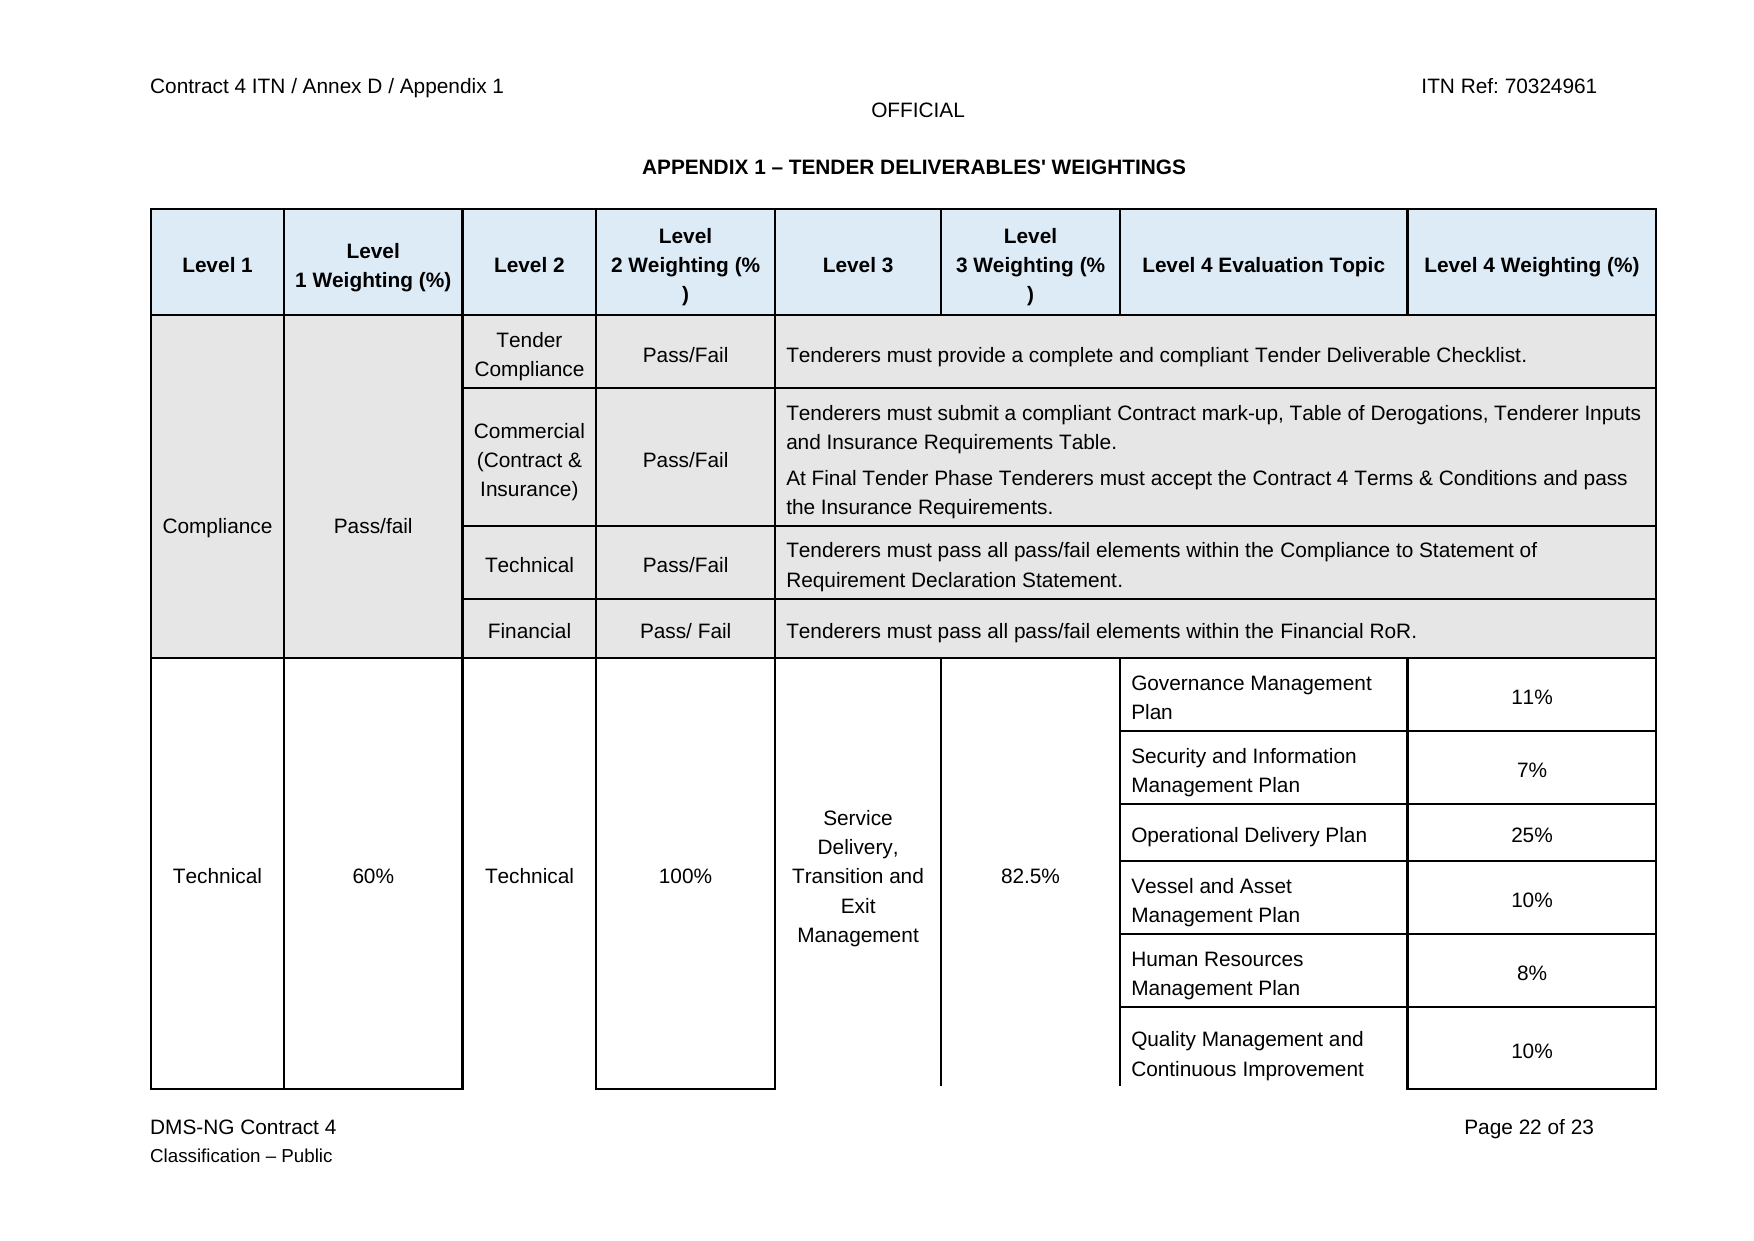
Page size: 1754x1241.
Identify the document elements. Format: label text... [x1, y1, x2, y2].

table_header Level 4 Weighting (%)​ [1409, 210, 1655, 314]
table_cell Pass/Fail [597, 527, 774, 598]
table_cell Pass/ Fail [597, 600, 774, 657]
table_header Level 2 Weighting (%)​ [597, 210, 774, 314]
table_cell 25% [1409, 805, 1655, 860]
table_cell [285, 316, 461, 387]
table_cell Technical​ [152, 659, 283, 1088]
table_cell Governance Management Plan​ [1121, 659, 1406, 730]
text Appendix 1 – Tender Deliverables' Weightings [224, 150, 1604, 179]
table_cell 10% [1409, 862, 1655, 933]
table_cell Pass/fail [285, 387, 461, 657]
table_cell Vessel and Asset Management Plan​ [1121, 862, 1406, 933]
table_cell Tenderers must submit a compliant Contract mark-up, Table of Derogations, Tenderer Inputs and Insurance Requirements Table. At Final Tender Phase Tenderers must accept the Contract 4 Terms & Conditions and pass the Insurance Requirements. [776, 389, 1655, 525]
table_cell 8% [1409, 935, 1655, 1006]
table_cell Financial [464, 600, 595, 657]
table_header Level 2​ [464, 210, 595, 314]
table_cell Security and Information Management Plan​ [1121, 732, 1406, 803]
table_cell Tender Compliance [464, 316, 595, 387]
table_cell 7% [1409, 732, 1655, 803]
table_header Level 4 Evaluation Topic​ [1121, 210, 1406, 314]
table_cell Pass/Fail [597, 316, 774, 387]
table_cell [152, 316, 283, 387]
table_header Level 3 Weighting (%)​ [942, 210, 1119, 314]
table_cell Technical [464, 527, 595, 598]
table_cell Tenderers must pass all pass/fail elements within the Financial RoR. [776, 600, 1655, 657]
table_cell 60% [285, 659, 461, 1088]
table_header Level 1 Weighting (%)​ [285, 210, 461, 314]
table_header Level 3​ [776, 210, 940, 314]
table_cell Commercial (Contract & Insurance) [464, 389, 595, 525]
table_cell 10% [1409, 1008, 1655, 1088]
table_cell Tenderers must provide a complete and compliant Tender Deliverable Checklist. [776, 316, 1655, 387]
table_cell Pass/Fail [597, 389, 774, 525]
table_cell Human Resources Management Plan​ [1121, 935, 1406, 1006]
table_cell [1120, 1008, 1406, 1088]
table_header Level 1​ [152, 210, 283, 314]
table_cell 82.5%​ [941, 659, 1120, 1088]
table_cell Technical​ [464, 659, 595, 1088]
table_cell Service Delivery, Transition and Exit Management​ [776, 659, 941, 1088]
table_cell Compliance [152, 387, 283, 657]
table_cell 100%​ [597, 659, 774, 1088]
table_cell Tenderers must pass all pass/fail elements within the Compliance to Statement of Requirement Declaration Statement. [776, 527, 1655, 598]
table_cell 11% [1409, 659, 1655, 730]
table_cell Operational Delivery Plan​ [1121, 805, 1406, 860]
